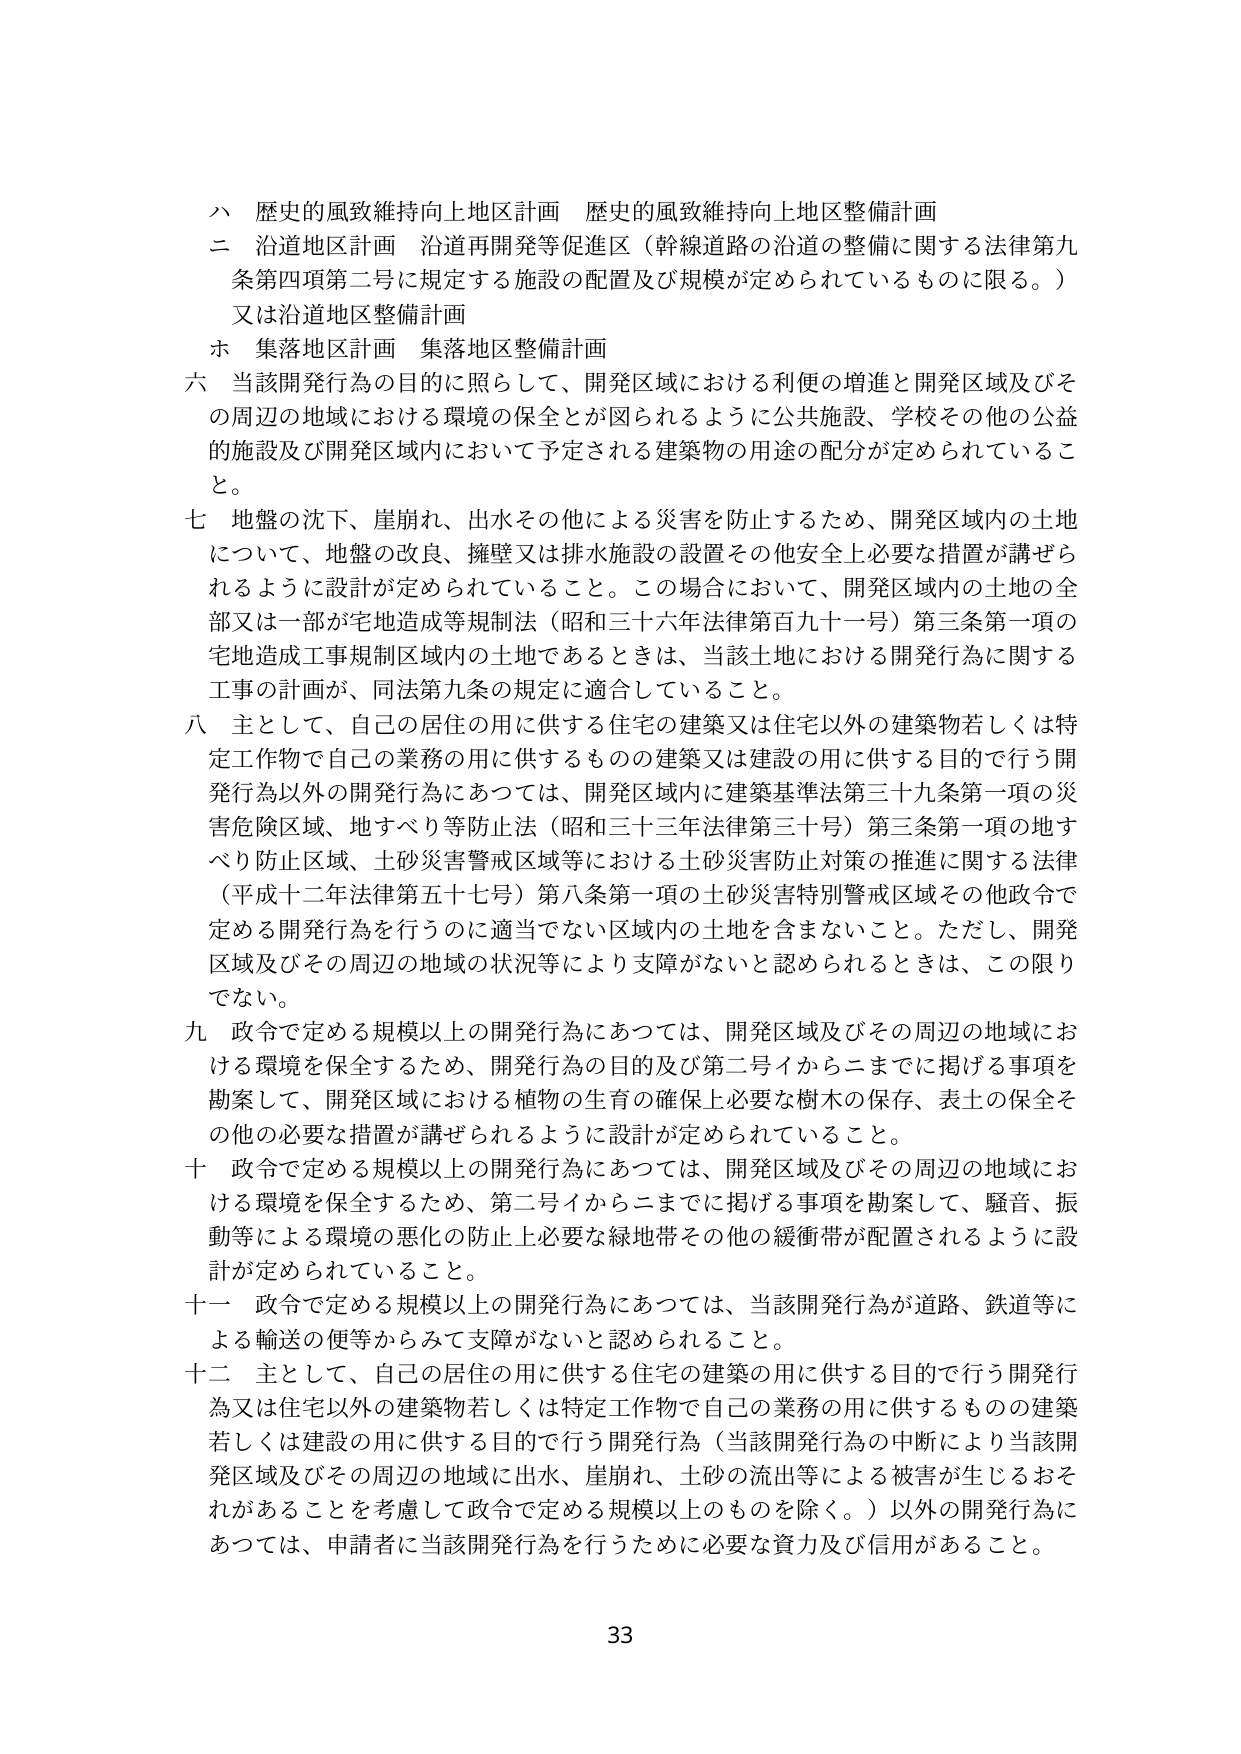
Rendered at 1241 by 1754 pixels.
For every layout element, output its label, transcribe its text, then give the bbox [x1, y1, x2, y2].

text 十一 政令で定める規模以上の開発行為にあつては、当該開発行為が道路、鉄道等による輸送の便等からみて支障がないと認められること。 [184, 1287, 1079, 1355]
text ハ 歴史的風致維持向上地区計画 歴史的風致維持向上地区整備計画 [207, 194, 1079, 228]
text ホ 集落地区計画 集落地区整備計画 [207, 330, 1079, 364]
text 九 政令で定める規模以上の開発行為にあつては、開発区域及びその周辺の地域における環境を保全するため、開発行為の目的及び第二号イからニまでに掲げる事項を勘案して、開発区域における植物の生育の確保上必要な樹木の保存、表土の保全その他の必要な措置が講ぜられるように設計が定められていること。 [184, 1014, 1079, 1150]
text 十二 主として、自己の居住の用に供する住宅の建築の用に供する目的で行う開発行為又は住宅以外の建築物若しくは特定工作物で自己の業務の用に供するものの建築若しくは建設の用に供する目的で行う開発行為（当該開発行為の中断により当該開発区域及びその周辺の地域に出水、崖崩れ、土砂の流出等による被害が生じるおそれがあることを考慮して政令で定める規模以上のものを除く。）以外の開発行為にあつては、申請者に当該開発行為を行うために必要な資力及び信用があること。 [184, 1355, 1079, 1560]
text ニ 沿道地区計画 沿道再開発等促進区（幹線道路の沿道の整備に関する法律第九条第四項第二号に規定する施設の配置及び規模が定められているものに限る。）又は沿道地区整備計画 [207, 228, 1079, 330]
text 十 政令で定める規模以上の開発行為にあつては、開発区域及びその周辺の地域における環境を保全するため、第二号イからニまでに掲げる事項を勘案して、騒音、振動等による環境の悪化の防止上必要な緑地帯その他の緩衝帯が配置されるように設計が定められていること。 [184, 1150, 1079, 1287]
text 七 地盤の沈下、崖崩れ、出水その他による災害を防止するため、開発区域内の土地について、地盤の改良、擁壁又は排水施設の設置その他安全上必要な措置が講ぜられるように設計が定められていること。この場合において、開発区域内の土地の全部又は一部が宅地造成等規制法（昭和三十六年法律第百九十一号）第三条第一項の宅地造成工事規制区域内の土地であるときは、当該土地における開発行為に関する工事の計画が、同法第九条の規定に適合していること。 [184, 501, 1079, 706]
text 六 当該開発行為の目的に照らして、開発区域における利便の増進と開発区域及びその周辺の地域における環境の保全とが図られるように公共施設、学校その他の公益的施設及び開発区域内において予定される建築物の用途の配分が定められていること。 [184, 364, 1079, 501]
text 八 主として、自己の居住の用に供する住宅の建築又は住宅以外の建築物若しくは特定工作物で自己の業務の用に供するものの建築又は建設の用に供する目的で行う開発行為以外の開発行為にあつては、開発区域内に建築基準法第三十九条第一項の災害危険区域、地すべり等防止法（昭和三十三年法律第三十号）第三条第一項の地すべり防止区域、土砂災害警戒区域等における土砂災害防止対策の推進に関する法律（平成十二年法律第五十七号）第八条第一項の土砂災害特別警戒区域その他政令で定める開発行為を行うのに適当でない区域内の土地を含まないこと。ただし、開発区域及びその周辺の地域の状況等により支障がないと認められるときは、この限りでない。 [184, 706, 1079, 1014]
